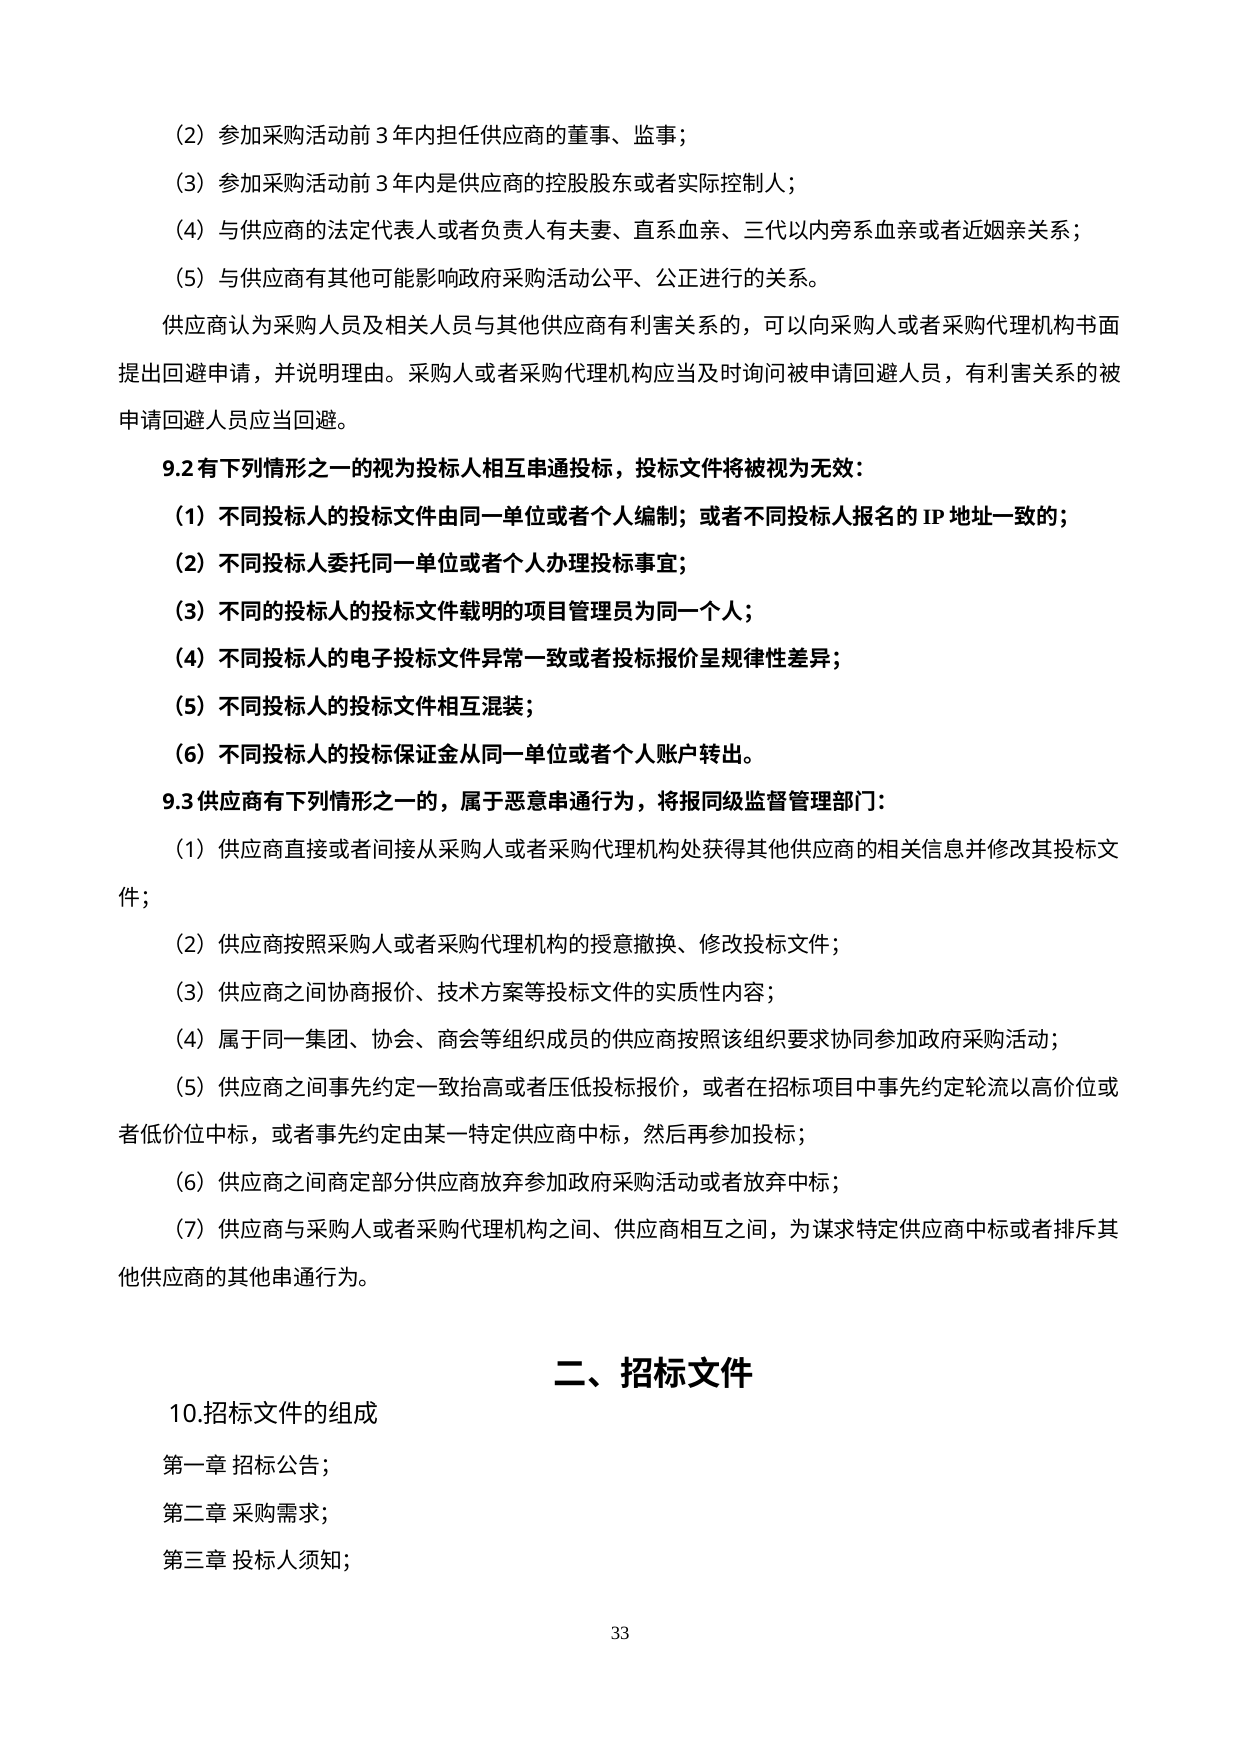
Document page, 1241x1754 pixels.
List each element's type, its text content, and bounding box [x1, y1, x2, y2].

subtitle 二、招标文件 [118, 1352, 1122, 1394]
text 第一章 招标公告； [118, 1448, 1122, 1480]
text （5）与供应商有其他可能影响政府采购活动公平、公正进行的关系。 [118, 261, 1122, 293]
text （4）与供应商的法定代表人或者负责人有夫妻、直系血亲、三代以内旁系血亲或者近姻亲关系； [118, 213, 1122, 245]
text （6）供应商之间商定部分供应商放弃参加政府采购活动或者放弃中标； [118, 1165, 1122, 1197]
text （2）供应商按照采购人或者采购代理机构的授意撤换、修改投标文件； [118, 927, 1122, 959]
text 9.2有下列情形之一的视为投标人相互串通投标，投标文件将被视为无效： [118, 451, 1122, 483]
text （7）供应商与采购人或者采购代理机构之间、供应商相互之间，为谋求特定供应商中标或者排斥其他供应商的其他串通行为。 [118, 1212, 1122, 1292]
text （3）参加采购活动前3年内是供应商的控股股东或者实际控制人； [118, 166, 1122, 197]
text （3）不同的投标人的投标文件载明的项目管理员为同一个人； [118, 594, 1122, 626]
text （5）供应商之间事先约定一致抬高或者压低投标报价，或者在招标项目中事先约定轮流以高价位或者低价位中标，或者事先约定由某一特定供应商中标，然后再参加投标； [118, 1070, 1122, 1149]
text 第二章 采购需求； [118, 1496, 1122, 1527]
text （1）供应商直接或者间接从采购人或者采购代理机构处获得其他供应商的相关信息并修改其投标文件； [118, 832, 1122, 911]
text （4）属于同一集团、协会、商会等组织成员的供应商按照该组织要求协同参加政府采购活动； [118, 1022, 1122, 1054]
text 10.招标文件的组成 [118, 1394, 1122, 1430]
text 第三章 投标人须知； [118, 1543, 1122, 1575]
text （2）参加采购活动前3年内担任供应商的董事、监事； [118, 118, 1122, 150]
text （6）不同投标人的投标保证金从同一单位或者个人账户转出。 [118, 737, 1122, 768]
text 9.3供应商有下列情形之一的，属于恶意串通行为，将报同级监督管理部门： [118, 784, 1122, 816]
text 供应商认为采购人员及相关人员与其他供应商有利害关系的，可以向采购人或者采购代理机构书面提出回避申请，并说明理由。采购人或者采购代理机构应当及时询问被申请回避人员，有利害关系的被申请回避人员应当回避。 [118, 308, 1122, 435]
text （1）不同投标人的投标文件由同一单位或者个人编制；或者不同投标人报名的IP地址一致的； [118, 499, 1122, 530]
text （5）不同投标人的投标文件相互混装； [118, 689, 1122, 721]
text （2）不同投标人委托同一单位或者个人办理投标事宜； [118, 546, 1122, 578]
text （3）供应商之间协商报价、技术方案等投标文件的实质性内容； [118, 974, 1122, 1006]
text （4）不同投标人的电子投标文件异常一致或者投标报价呈规律性差异； [118, 641, 1122, 673]
